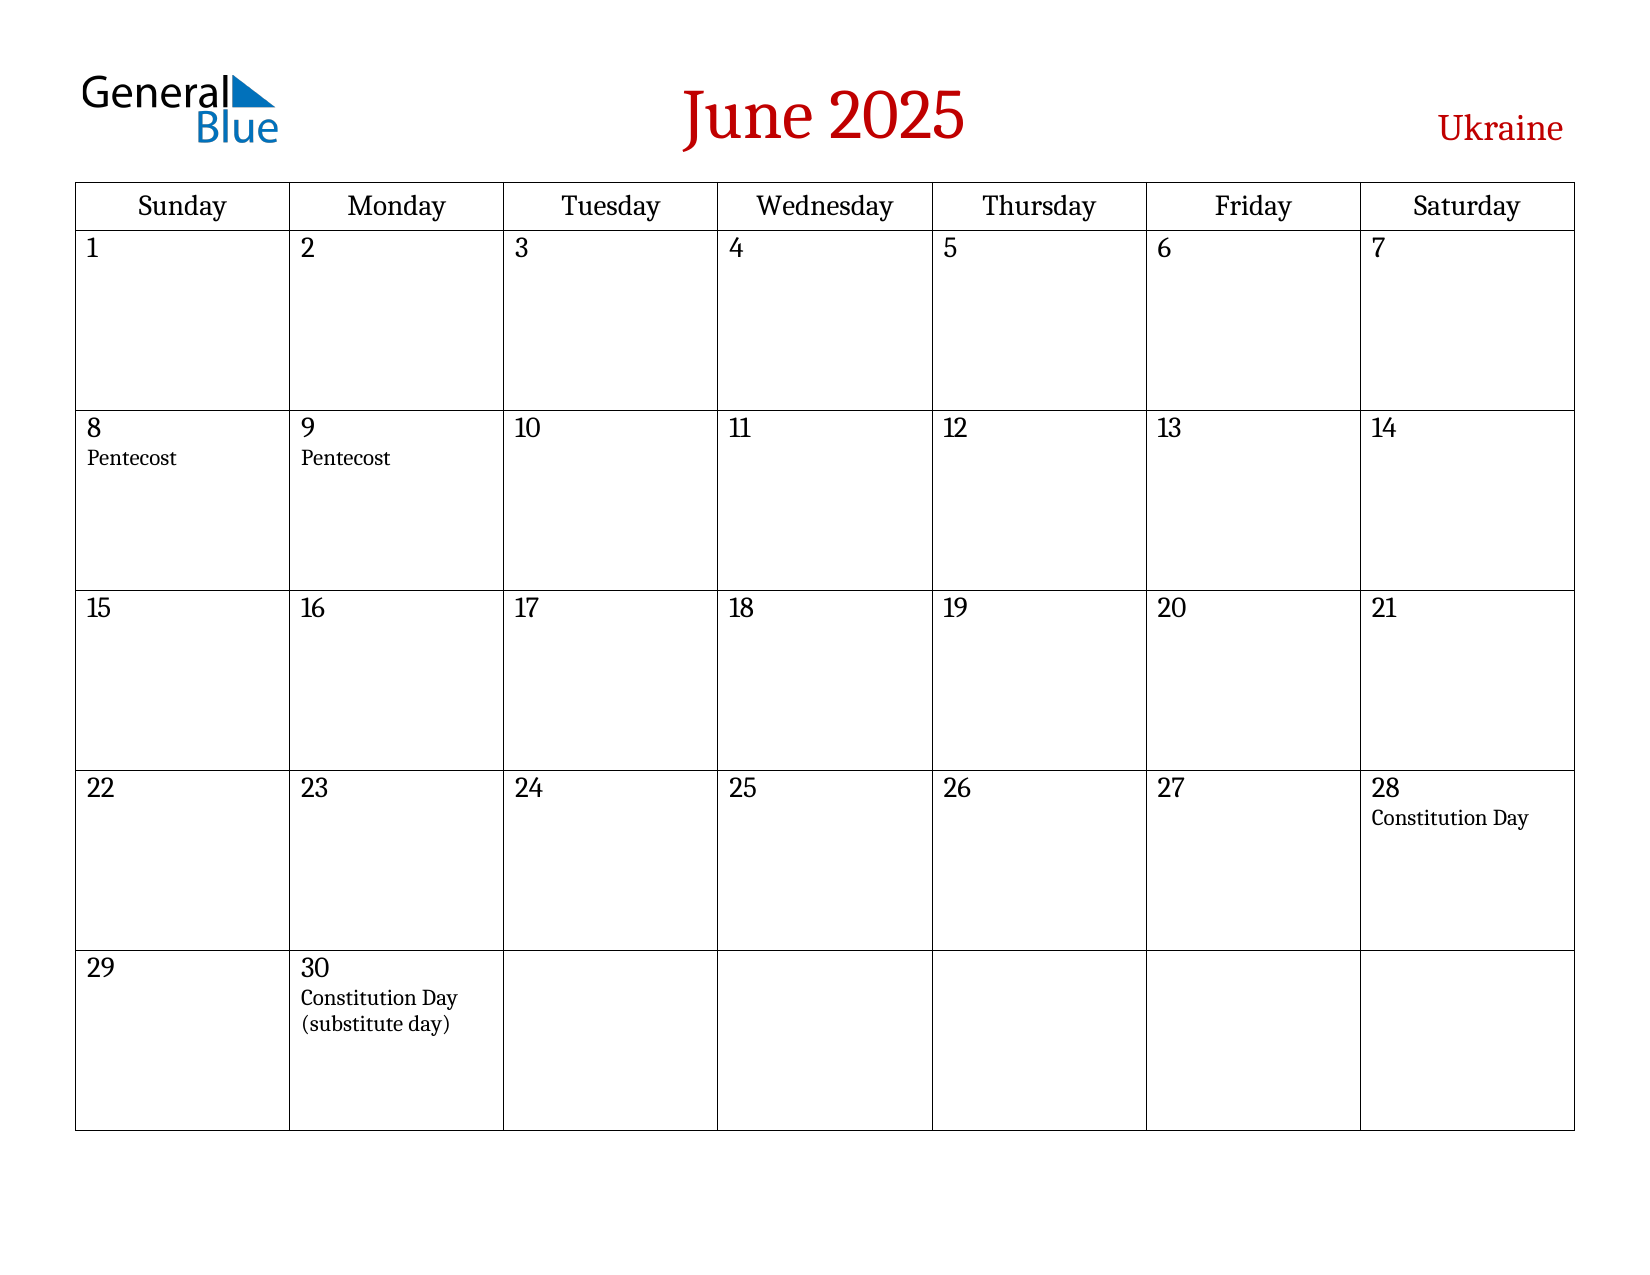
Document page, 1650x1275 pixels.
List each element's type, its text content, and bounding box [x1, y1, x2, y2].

table_header [76, 75, 503, 182]
table_cell [1147, 805, 1360, 950]
table_cell [1147, 265, 1360, 410]
table_cell 17 [504, 591, 717, 625]
table_cell [504, 951, 717, 985]
table_cell [1361, 445, 1574, 590]
table_cell 14 [1361, 411, 1574, 444]
table_cell [1147, 445, 1360, 590]
table_cell [504, 805, 717, 950]
picture [82, 75, 278, 143]
table_cell [290, 805, 503, 950]
table_cell 7 [1361, 231, 1574, 264]
table_cell [290, 625, 503, 770]
table_cell [504, 265, 717, 410]
table_cell 29 [76, 951, 289, 985]
table_cell [290, 265, 503, 410]
table_cell [76, 985, 289, 1130]
table_cell [933, 985, 1146, 1130]
table_cell 13 [1147, 411, 1360, 444]
table_cell 22 [76, 771, 289, 805]
table_cell 6 [1147, 231, 1360, 264]
table_cell [718, 985, 932, 1130]
table_cell [504, 445, 717, 590]
table_cell [1361, 951, 1574, 985]
table_cell 23 [290, 771, 503, 805]
table_cell [933, 951, 1146, 985]
table_cell 19 [933, 591, 1146, 625]
table_cell [76, 805, 289, 950]
table_cell [718, 445, 932, 590]
table_cell [718, 951, 932, 985]
table_cell 21 [1361, 591, 1574, 625]
table_cell Tuesday [504, 183, 717, 230]
table_cell Sunday [76, 183, 289, 230]
table_cell [76, 625, 289, 770]
table_cell 18 [718, 591, 932, 625]
table_cell Pentecost [290, 445, 503, 590]
table_cell [718, 625, 932, 770]
table_cell [933, 265, 1146, 410]
table_cell Monday [290, 183, 503, 230]
table_cell Thursday [933, 183, 1146, 230]
table_cell [1361, 265, 1574, 410]
table_cell 20 [1147, 591, 1360, 625]
table_cell [933, 445, 1146, 590]
table_cell 28 [1361, 771, 1574, 805]
table_cell [718, 805, 932, 950]
table_cell 24 [504, 771, 717, 805]
table_cell [933, 625, 1146, 770]
table_cell [1361, 985, 1574, 1130]
table_cell Constitution Day [1361, 805, 1574, 950]
table_cell Saturday [1361, 183, 1574, 230]
table_cell 9 [290, 411, 503, 444]
table_cell Constitution Day (substitute day) [290, 985, 503, 1130]
table_cell [718, 265, 932, 410]
table_cell [1361, 625, 1574, 770]
table_cell [1147, 625, 1360, 770]
table_cell 30 [290, 951, 503, 985]
table_cell 11 [718, 411, 932, 444]
table_cell [1147, 951, 1360, 985]
table_cell 26 [933, 771, 1146, 805]
table_cell Friday [1147, 183, 1360, 230]
table_cell 4 [718, 231, 932, 264]
table_cell [504, 625, 717, 770]
table_cell 25 [718, 771, 932, 805]
table_header Ukraine [1146, 75, 1574, 182]
table_cell 1 [76, 231, 289, 264]
table_cell 2 [290, 231, 503, 264]
table_cell 27 [1147, 771, 1360, 805]
table_cell 3 [504, 231, 717, 264]
table_cell [1147, 985, 1360, 1130]
table_cell 12 [933, 411, 1146, 444]
table_cell 10 [504, 411, 717, 444]
table_cell [504, 985, 717, 1130]
table_header June 2025 [504, 75, 1146, 182]
table_cell 5 [933, 231, 1146, 264]
table_cell [933, 805, 1146, 950]
table_cell Wednesday [718, 183, 932, 230]
table_cell Pentecost [76, 445, 289, 590]
table_cell 15 [76, 591, 289, 625]
table_cell 8 [76, 411, 289, 444]
table_cell 16 [290, 591, 503, 625]
table_cell [76, 265, 289, 410]
